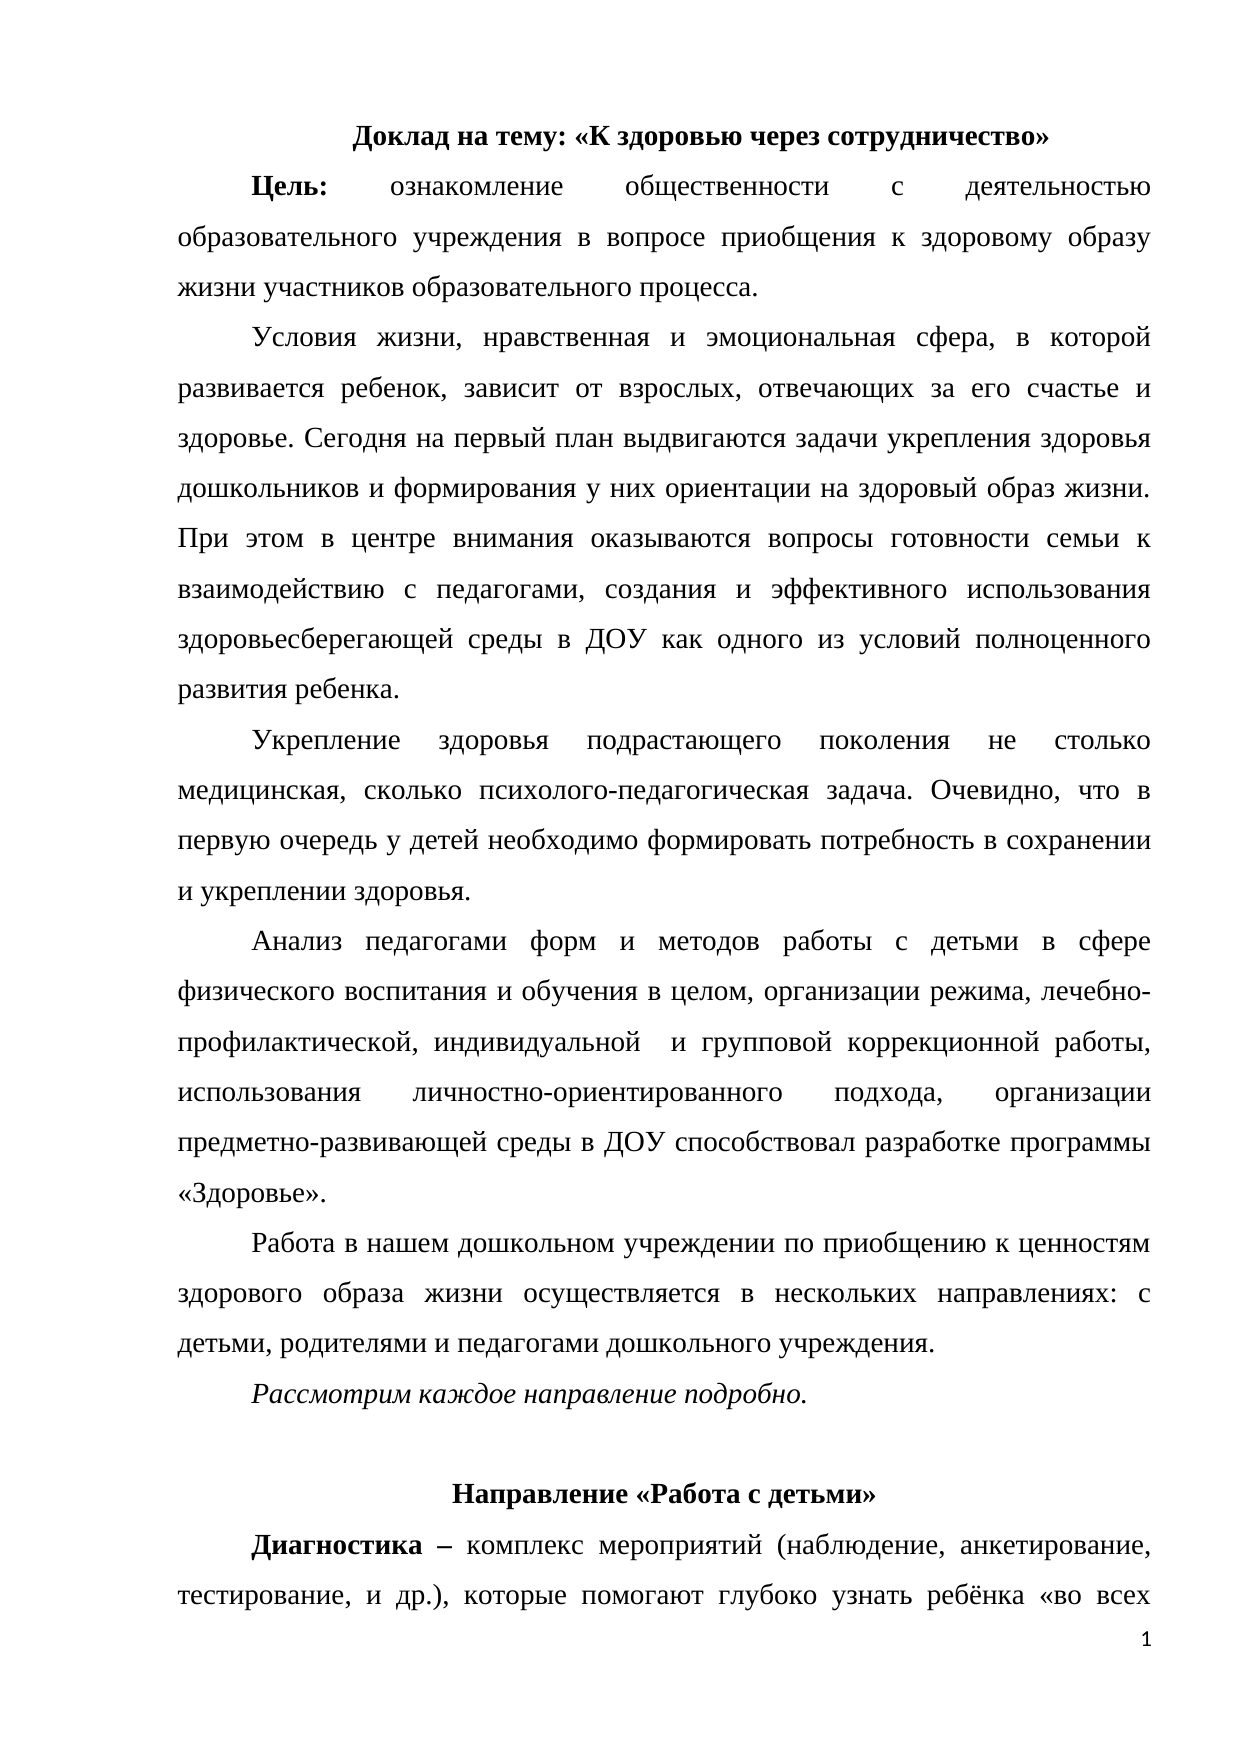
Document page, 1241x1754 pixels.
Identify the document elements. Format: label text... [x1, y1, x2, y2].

text Рассмотрим каждое направление подробно. [177, 1376, 1152, 1409]
text Направление «Работа с детьми» [177, 1477, 1152, 1510]
text Анализ педагогами форм и методов работы с детьми в сфере физического воспитания и обучения в целом, организации режима, лечебно-профилактической, индивидуальной и групповой коррекционной работы, использования личностно-ориентированного подхода, организации предметно-развивающей среды в ДОУ способствовал разработке программы «Здоровье». [177, 923, 1152, 1208]
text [177, 1527, 1152, 1611]
text Доклад на тему: «К здоровью через сотрудничество» [177, 118, 1152, 152]
text Укрепление здоровья подрастающего поколения не столько медицинская, сколько психолого-педагогическая задача. Очевидно, что в первую очередь у детей необходимо формировать потребность в сохранении и укреплении здоровья. [177, 722, 1152, 906]
text Цель: ознакомление общественности с деятельностью образовательного учреждения в вопросе приобщения к здоровому образу жизни участников образовательного процесса. [177, 168, 1152, 303]
text Работа в нашем дошкольном учреждении по приобщению к ценностям здорового образа жизни осуществляется в нескольких направлениях: с детьми, родителями и педагогами дошкольного учреждения. [177, 1225, 1152, 1359]
text Условия жизни, нравственная и эмоциональная сфера, в которой развивается ребенок, зависит от взрослых, отвечающих за его счастье и здоровье. Сегодня на первый план выдвигаются задачи укрепления здоровья дошкольников и формирования у них ориентации на здоровый образ жизни. При этом в центре внимания оказываются вопросы готовности семьи к взаимодействию с педагогами, создания и эффективного использования здоровьесберегающей среды в ДОУ как одного из условий полноценного развития ребенка. [177, 319, 1152, 705]
